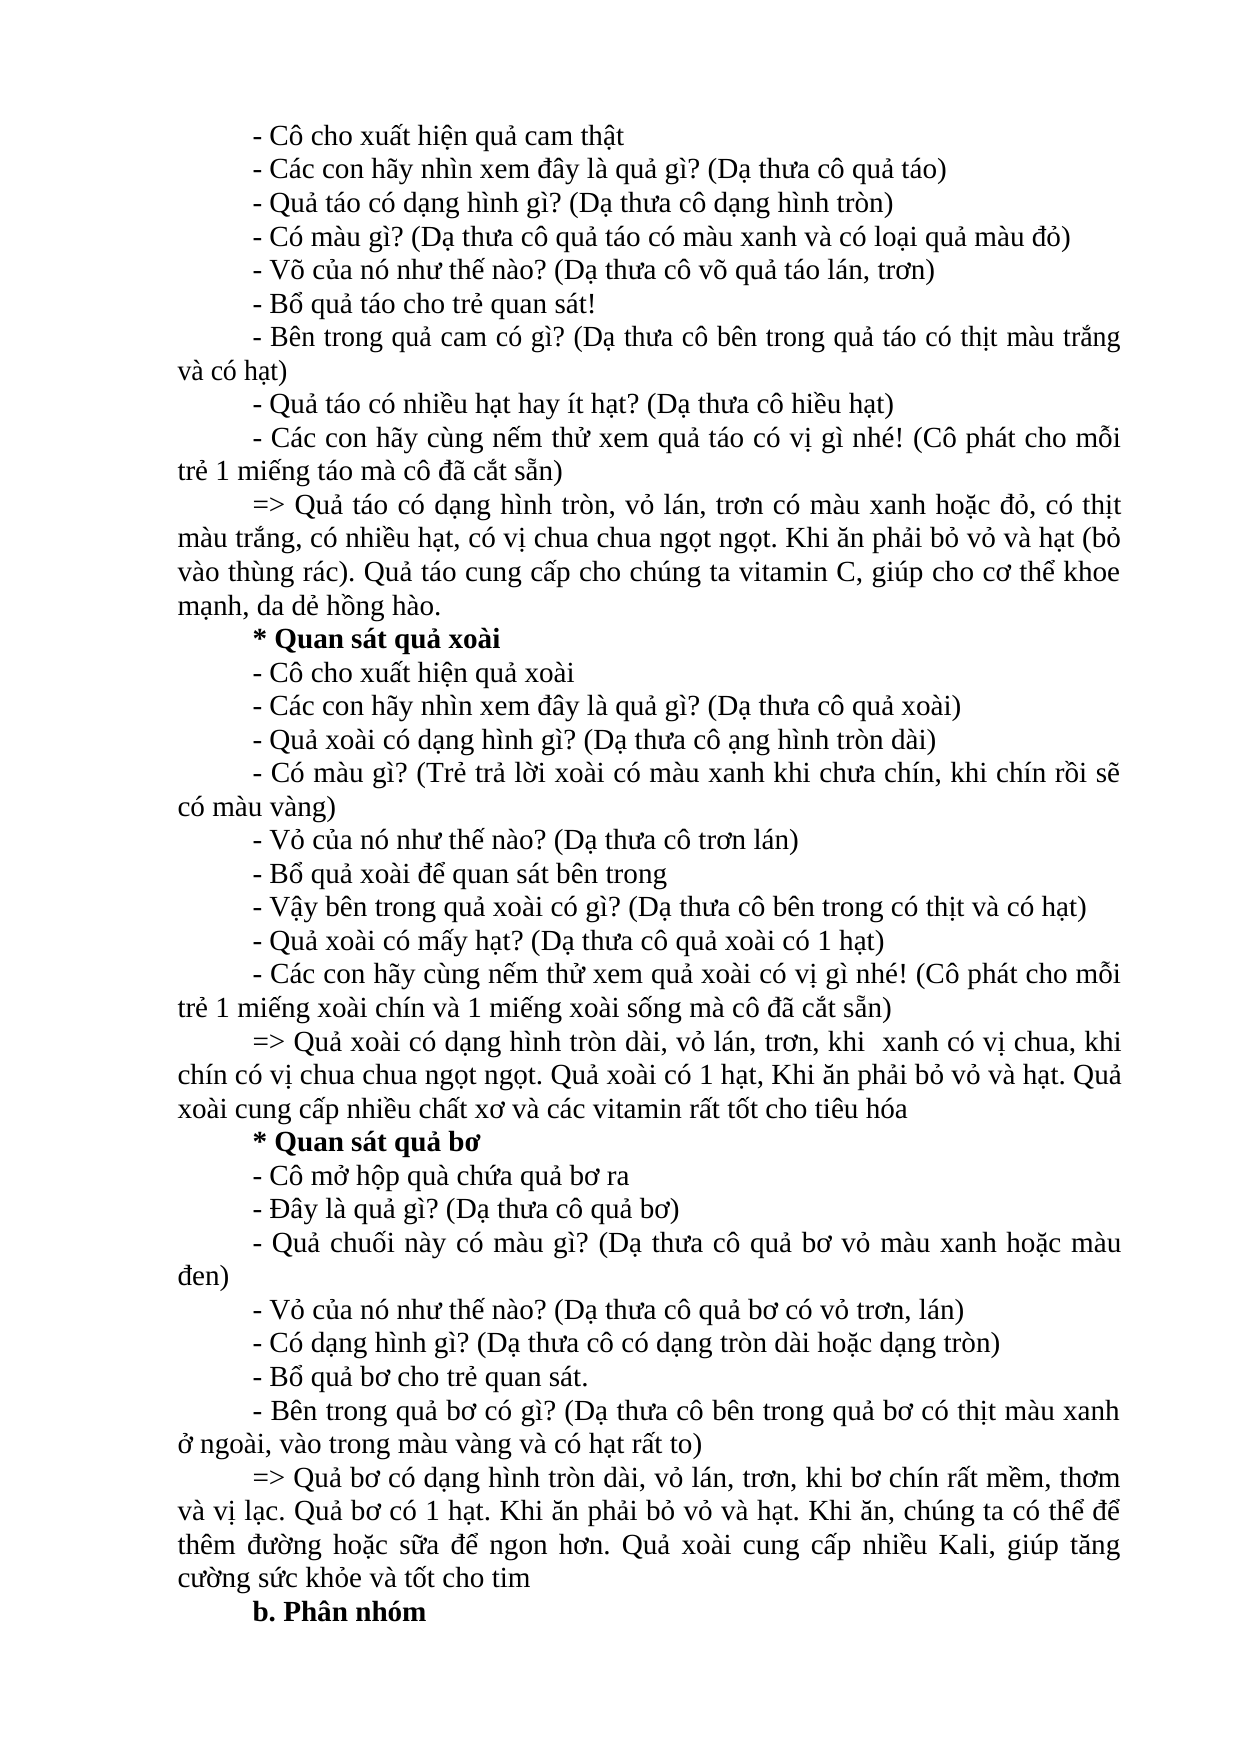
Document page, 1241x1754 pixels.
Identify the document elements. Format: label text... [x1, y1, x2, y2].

text - Quả táo có nhiều hạt hay ít hạt? (Dạ thưa cô hiều hạt) [177, 386, 1122, 420]
text - Có màu gì? (Trẻ trả lời xoài có màu xanh khi chưa chín, khi chín rồi sẽ có màu vàng) [177, 755, 1122, 822]
text - Bổ quả xoài để quan sát bên trong [177, 856, 1122, 889]
text * Quan sát quả xoài [177, 621, 1122, 655]
text - Cô cho xuất hiện quả cam thật [177, 118, 1122, 152]
text - Cô cho xuất hiện quả xoài [177, 655, 1122, 688]
text - Các con hãy nhìn xem đây là quả gì? (Dạ thưa cô quả xoài) [177, 688, 1122, 722]
text - Quả xoài có mấy hạt? (Dạ thưa cô quả xoài có 1 hạt) [177, 923, 1122, 957]
text - Bên trong quả bơ có gì? (Dạ thưa cô bên trong quả bơ có thịt màu xanh ở ngoài, vào trong màu vàng và có hạt rất to) [177, 1393, 1122, 1460]
text => Quả táo có dạng hình tròn, vỏ lán, trơn có màu xanh hoặc đỏ, có thịt màu trắng, có nhiều hạt, có vị chua chua ngọt ngọt. Khi ăn phải bỏ vỏ và hạt (bỏ vào thùng rác). Quả táo cung cấp cho chúng ta vitamin C, giúp cho cơ thể khoe mạnh, da dẻ hồng hào. [177, 487, 1122, 621]
text - Đây là quả gì? (Dạ thưa cô quả bơ) [177, 1191, 1122, 1225]
text - Quả xoài có dạng hình gì? (Dạ thưa cô ạng hình tròn dài) [177, 722, 1122, 755]
text - Có dạng hình gì? (Dạ thưa cô có dạng tròn dài hoặc dạng tròn) [177, 1326, 1122, 1359]
text - Vậy bên trong quả xoài có gì? (Dạ thưa cô bên trong có thịt và có hạt) [177, 889, 1122, 923]
text - Quả táo có dạng hình gì? (Dạ thưa cô dạng hình tròn) [177, 185, 1122, 219]
text - Quả chuối này có màu gì? (Dạ thưa cô quả bơ vỏ màu xanh hoặc màu đen) [177, 1225, 1122, 1292]
text - Võ của nó như thế nào? (Dạ thưa cô võ quả táo lán, trơn) [177, 252, 1122, 286]
text - Các con hãy nhìn xem đây là quả gì? (Dạ thưa cô quả táo) [177, 152, 1122, 185]
text - Bổ quả táo cho trẻ quan sát! [177, 286, 1122, 319]
text - Các con hãy cùng nếm thử xem quả xoài có vị gì nhé! (Cô phát cho mỗi trẻ 1 miếng xoài chín và 1 miếng xoài sống mà cô đã cắt sẵn) [177, 957, 1122, 1024]
text - Bổ quả bơ cho trẻ quan sát. [177, 1359, 1122, 1393]
text => Quả bơ có dạng hình tròn dài, vỏ lán, trơn, khi bơ chín rất mềm, thơm và vị lạc. Quả bơ có 1 hạt. Khi ăn phải bỏ vỏ và hạt. Khi ăn, chúng ta có thể để thêm đường hoặc sữa để ngon hơn. Quả xoài cung cấp nhiều Kali, giúp tăng cường sức khỏe và tốt cho tim [177, 1460, 1122, 1594]
text - Cô mở hộp quà chứa quả bơ ra [177, 1158, 1122, 1191]
text - Các con hãy cùng nếm thử xem quả táo có vị gì nhé! (Cô phát cho mỗi trẻ 1 miếng táo mà cô đã cắt sẵn) [177, 420, 1122, 487]
text - Có màu gì? (Dạ thưa cô quả táo có màu xanh và có loại quả màu đỏ) [177, 219, 1122, 252]
text b. Phân nhóm [177, 1594, 1122, 1627]
text - Bên trong quả cam có gì? (Dạ thưa cô bên trong quả táo có thịt màu trắng và có hạt) [177, 319, 1122, 386]
text - Vỏ của nó như thế nào? (Dạ thưa cô quả bơ có vỏ trơn, lán) [177, 1292, 1122, 1326]
text * Quan sát quả bơ [177, 1124, 1122, 1158]
text - Vỏ của nó như thế nào? (Dạ thưa cô trơn lán) [177, 822, 1122, 856]
text => Quả xoài có dạng hình tròn dài, vỏ lán, trơn, khi xanh có vị chua, khi chín có vị chua chua ngọt ngọt. Quả xoài có 1 hạt, Khi ăn phải bỏ vỏ và hạt. Quả xoài cung cấp nhiều chất xơ và các vitamin rất tốt cho tiêu hóa [177, 1024, 1122, 1124]
